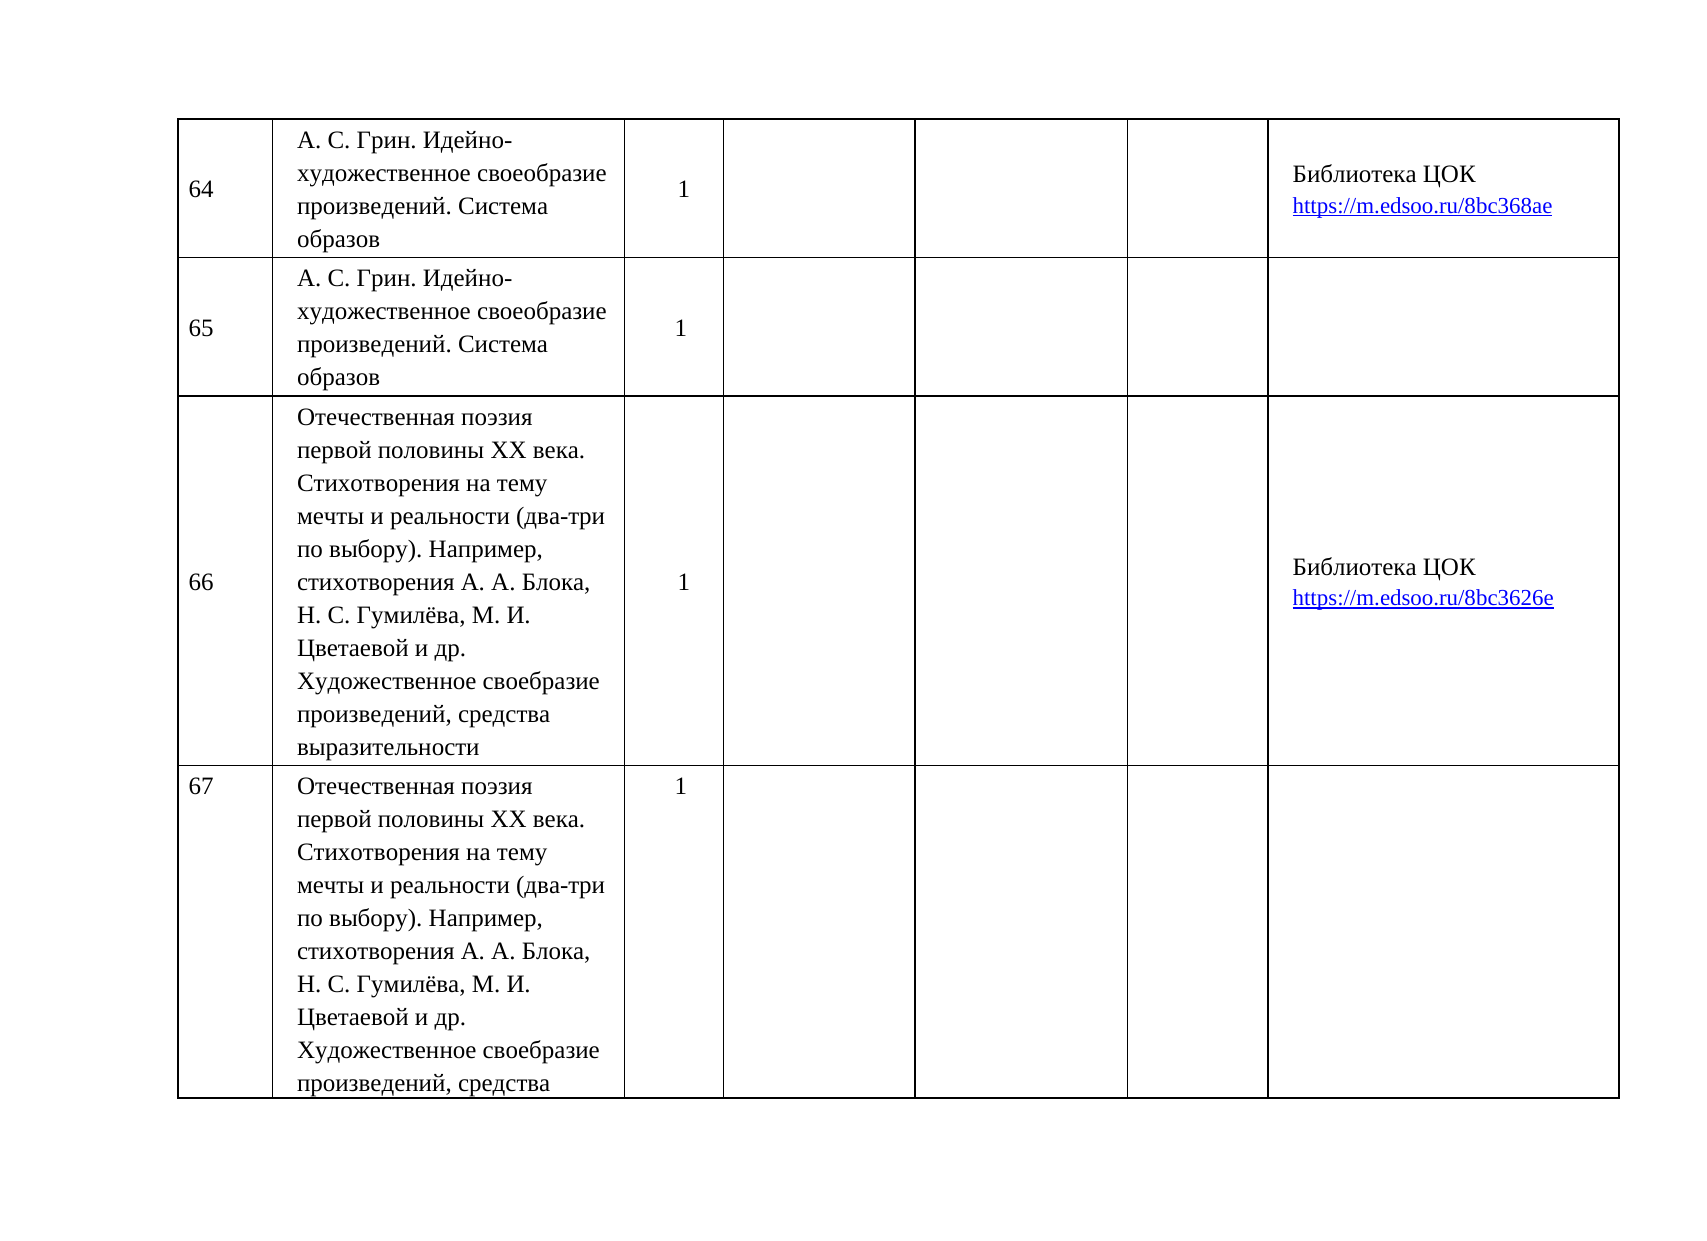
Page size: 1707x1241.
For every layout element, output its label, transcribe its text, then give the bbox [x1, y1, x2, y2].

table_cell [1128, 397, 1267, 764]
table_cell [916, 397, 1127, 764]
table_cell А. С. Грин. Идейно-художественное своеобразие произведений. Система образов [273, 120, 624, 257]
table_cell 65 [179, 258, 272, 395]
table_cell 1 [625, 120, 723, 257]
table_cell [724, 397, 914, 764]
table_cell [724, 766, 914, 1097]
table_cell 67 [179, 766, 272, 1097]
table_cell [1269, 258, 1618, 395]
table_cell [1128, 120, 1267, 257]
table_cell [724, 258, 914, 395]
table_cell 1 [625, 397, 723, 764]
table_cell Библиотека ЦОК https://m.edsoo.ru/8bc368ae [1269, 120, 1618, 257]
table_cell 1 [625, 766, 723, 1097]
table_cell 1 [625, 258, 723, 395]
table_cell 64 [179, 120, 272, 257]
table_cell [916, 258, 1127, 395]
table_cell [1269, 766, 1618, 1097]
table_cell [724, 120, 914, 257]
table_cell [916, 766, 1127, 1097]
table_cell А. С. Грин. Идейно-художественное своеобразие произведений. Система образов [273, 258, 624, 395]
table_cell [273, 766, 624, 1097]
table_cell [1128, 766, 1267, 1097]
table_cell [916, 120, 1127, 257]
table_cell 66 [179, 397, 272, 764]
table_cell [1128, 258, 1267, 395]
table_cell Библиотека ЦОК https://m.edsoo.ru/8bc3626e [1269, 397, 1618, 764]
